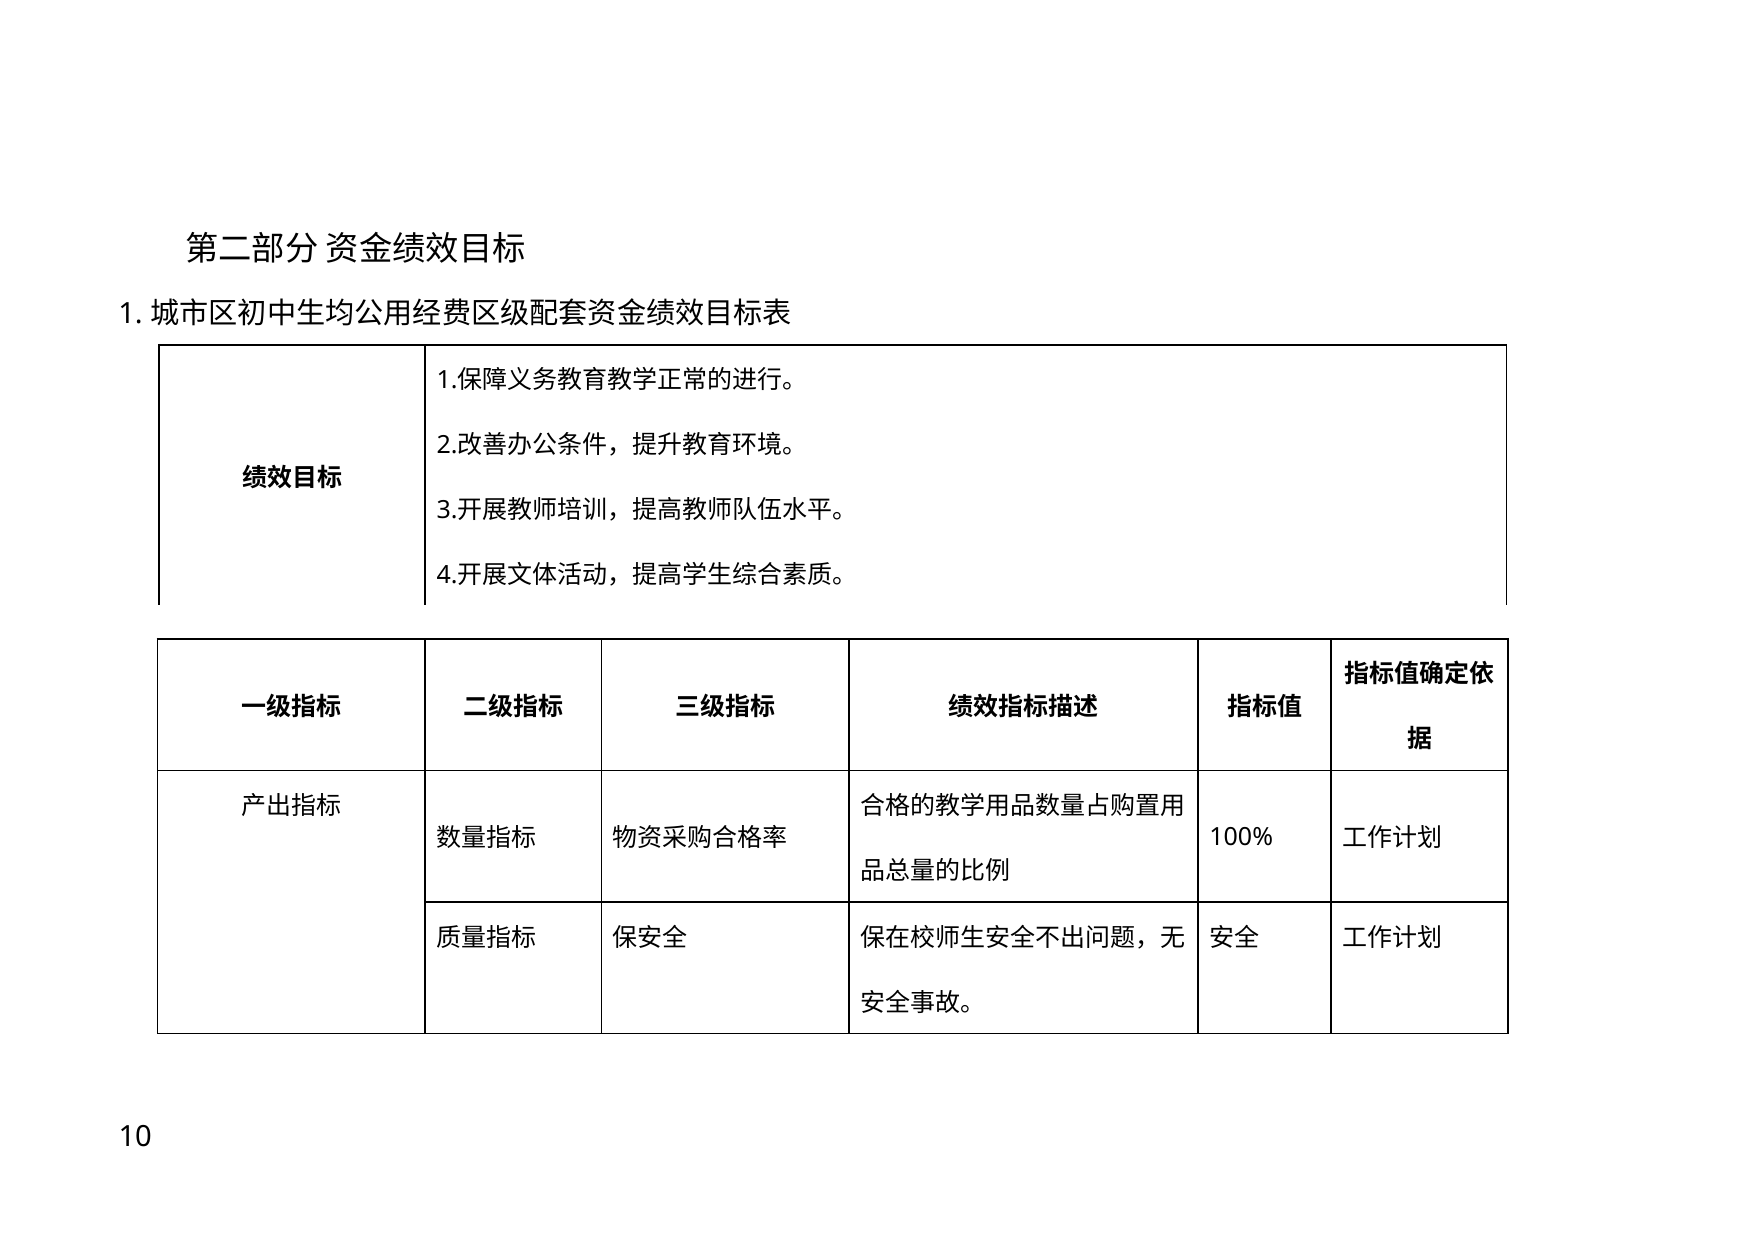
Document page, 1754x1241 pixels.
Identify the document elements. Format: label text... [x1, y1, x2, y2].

table_header 三级指标 [602, 640, 848, 769]
table_cell 保安全 [602, 903, 848, 1033]
table_header 一级指标 [158, 640, 424, 769]
table_cell 合格的教学用品数量占购置用品总量的比例 [850, 771, 1197, 901]
table_header 二级指标 [426, 640, 601, 769]
table_cell 工作计划 [1332, 903, 1507, 1033]
table_cell 安全 [1199, 903, 1330, 1033]
table_header 指标值确定依据 [1332, 640, 1507, 769]
text 1. 城市区初中生均公用经费区级配套资金绩效目标表 [118, 279, 1547, 344]
table_header 绩效指标描述 [850, 640, 1197, 769]
table_cell 保在校师生安全不出问题，无安全事故。 [850, 903, 1197, 1033]
table_cell 质量指标 [426, 903, 601, 1033]
text 第二部分 资金绩效目标 [118, 214, 1547, 279]
table_cell 产出指标 [158, 771, 424, 1033]
table_cell 100% [1199, 771, 1330, 901]
table_cell 物资采购合格率 [602, 771, 848, 901]
table_header 1.保障义务教育教学正常的进行。 2.改善办公条件，提升教育环境。 3.开展教师培训，提高教师队伍水平。 4.开展文体活动，提高学生综合素质。 [426, 346, 1506, 605]
table_header 绩效目标 [160, 346, 424, 605]
table_header 指标值 [1199, 640, 1330, 769]
table_cell 工作计划 [1332, 771, 1507, 901]
table_cell 数量指标 [426, 771, 601, 901]
